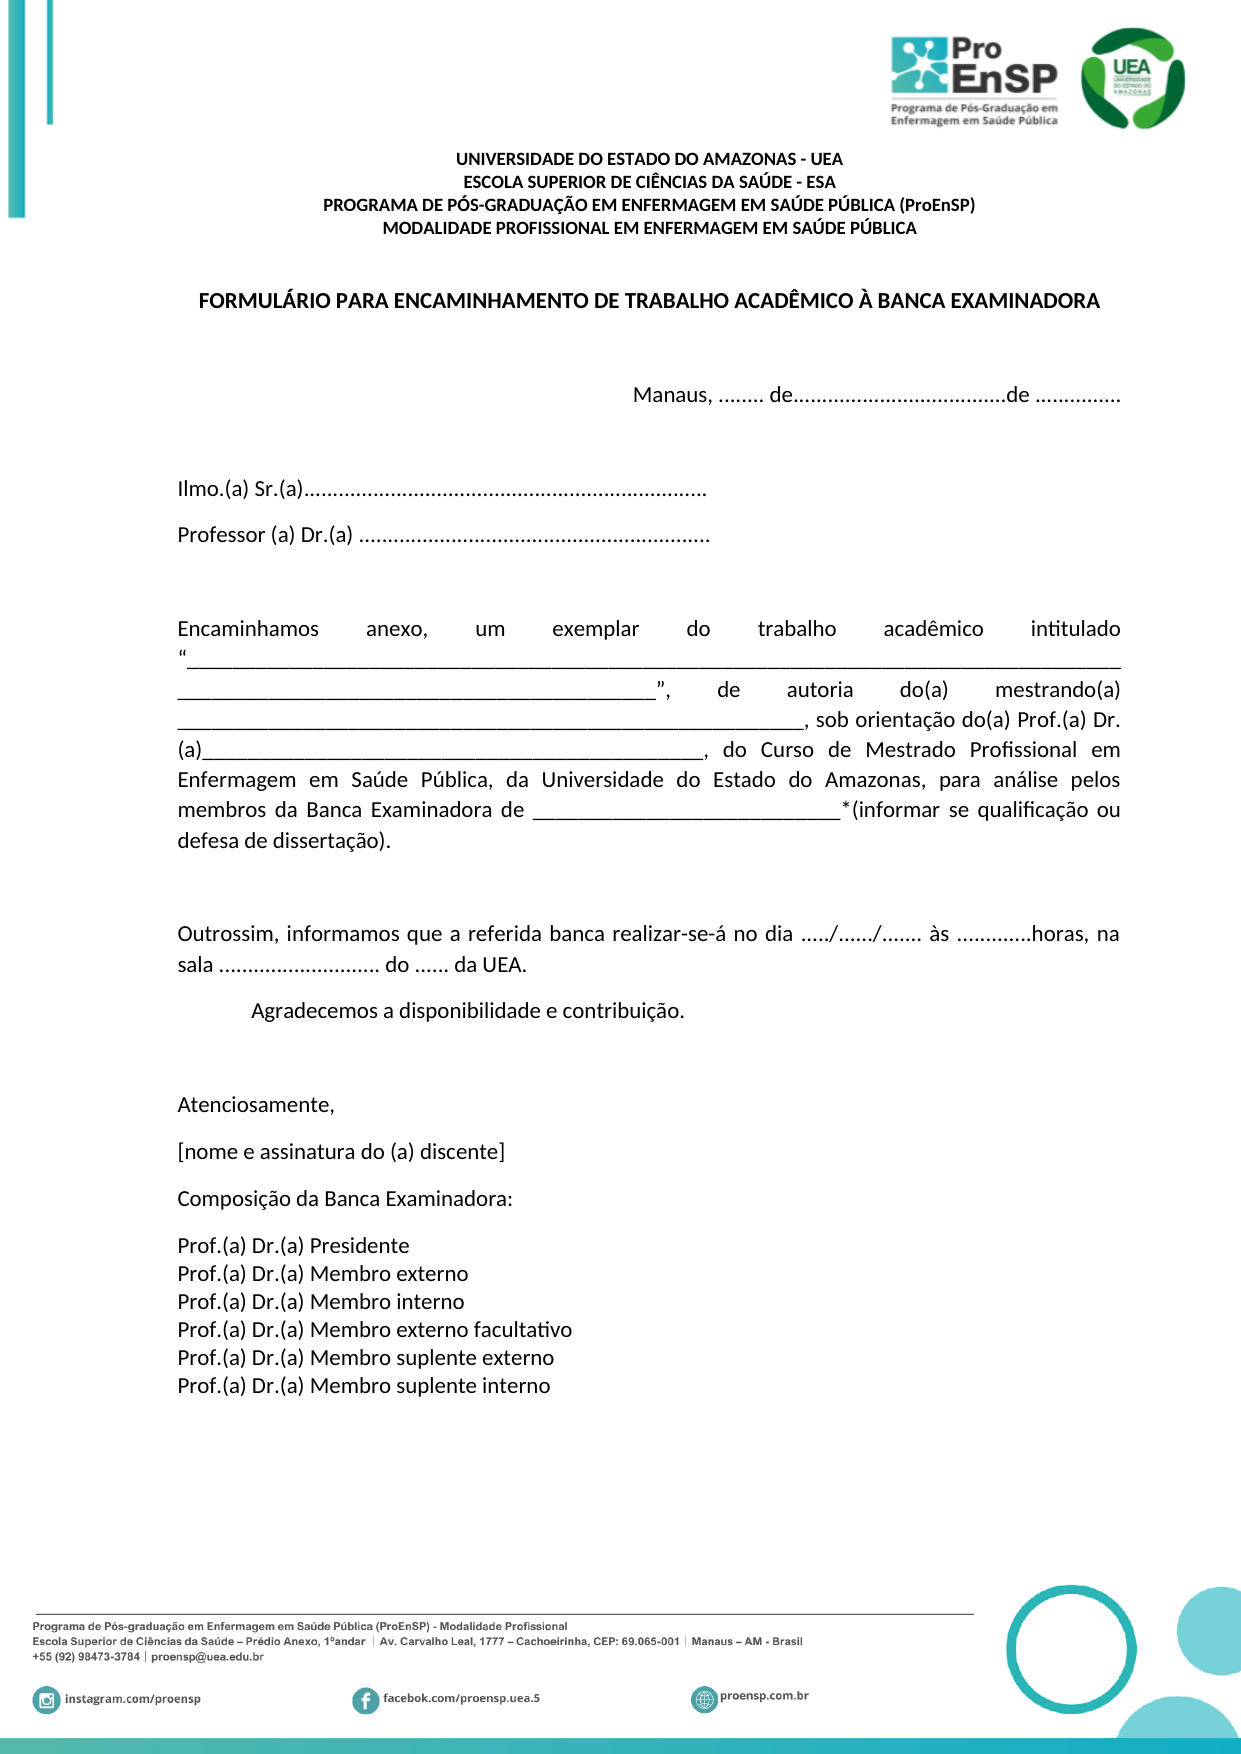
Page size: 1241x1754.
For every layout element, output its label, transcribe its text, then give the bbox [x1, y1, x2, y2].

text Composição da Banca Examinadora: [177, 1184, 1122, 1212]
text Prof.(a) Dr.(a) Membro externo facultativo [177, 1315, 1122, 1343]
text PROGRAMA DE PÓS-GRADUAÇÃO EM ENFERMAGEM EM SAÚDE PÚBLICA (ProEnSP) [177, 193, 1122, 216]
picture [0, 1568, 1241, 1754]
text Prof.(a) Dr.(a) Membro suplente interno [177, 1371, 1122, 1399]
text Encaminhamos anexo, um exemplar do trabalho acadêmico intitulado “____________________________________________________________________________________________________________________________”, de autoria do(a) mestrando(a) _______________________________________________________, sob orientação do(a) Prof.(a) Dr.(a)____________________________________________, do Curso de Mestrado Profissional em Enfermagem em Saúde Pública, da Universidade do Estado do Amazonas, para análise pelos membros da Banca Examinadora de ___________________________*(informar se qualificação ou defesa de dissertação). [177, 614, 1122, 854]
text [nome e assinatura do (a) discente] [177, 1137, 1122, 1165]
text FORMULÁRIO PARA ENCAMINHAMENTO DE TRABALHO ACADÊMICO À BANCA EXAMINADORA [177, 286, 1122, 314]
text MODALIDADE PROFISSIONAL EM ENFERMAGEM EM SAÚDE PÚBLICA [177, 216, 1122, 239]
text Manaus, ........ de.....................................de ............... [177, 380, 1122, 408]
text Prof.(a) Dr.(a) Membro externo [177, 1259, 1122, 1287]
text Ilmo.(a) Sr.(a)...................................................................... [177, 474, 1122, 502]
text Professor (a) Dr.(a) ............................................................. [177, 521, 1122, 548]
text Prof.(a) Dr.(a) Membro suplente externo [177, 1343, 1122, 1371]
picture [0, 0, 1238, 234]
text ESCOLA SUPERIOR DE CIÊNCIAS DA SAÚDE - ESA [177, 171, 1122, 193]
text Prof.(a) Dr.(a) Presidente [177, 1231, 1122, 1259]
text UNIVERSIDADE DO ESTADO DO AMAZONAS - UEA [177, 148, 1122, 171]
text Agradecemos a disponibilidade e contribuição. [177, 997, 1122, 1024]
text Outrossim, informamos que a referida banca realizar-se-á no dia ...../....../....... às .............horas, na sala ............................ do ...... da UEA. [177, 919, 1122, 978]
text Atenciosamente, [177, 1090, 1122, 1118]
text Prof.(a) Dr.(a) Membro interno [177, 1287, 1122, 1315]
